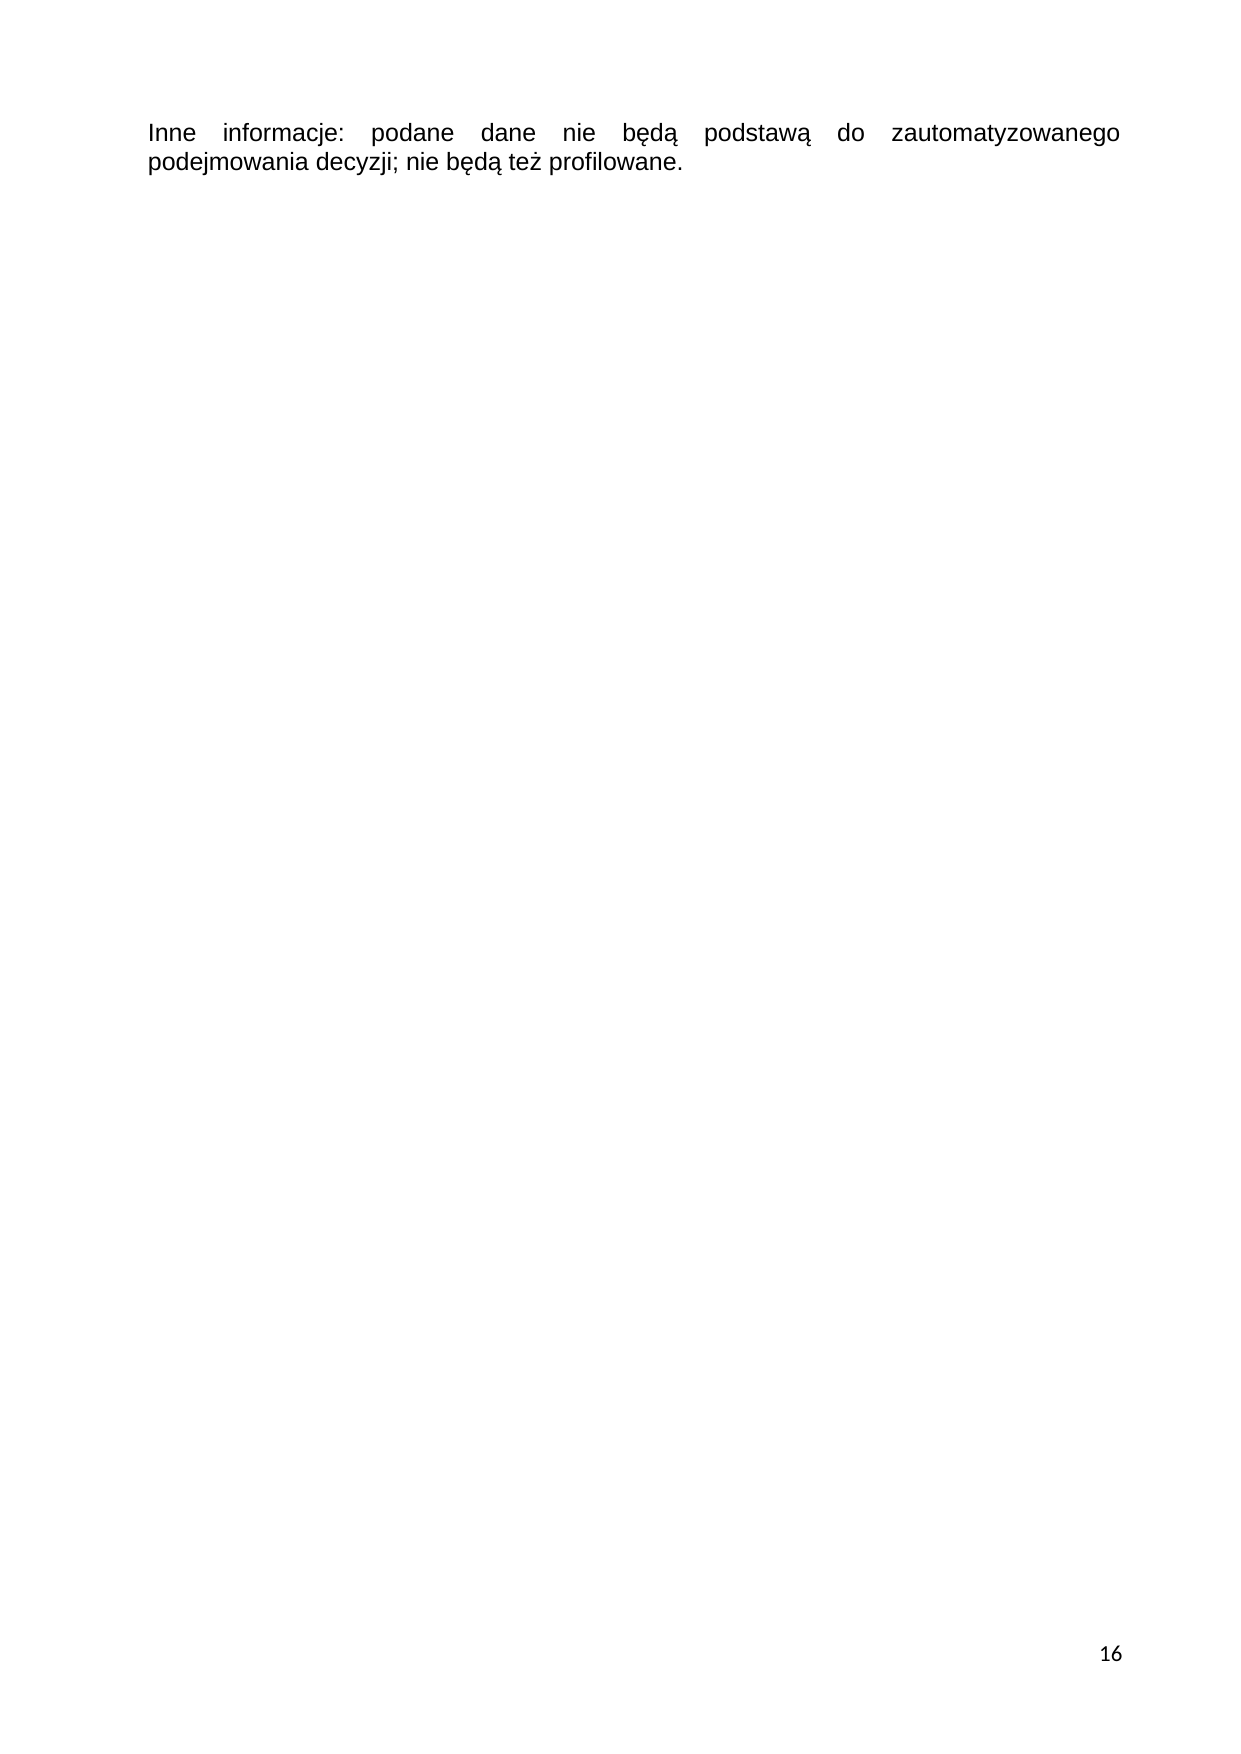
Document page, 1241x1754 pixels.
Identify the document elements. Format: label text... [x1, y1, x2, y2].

text Inne informacje: podane dane nie będą podstawą do zautomatyzowanego podejmowania decyzji; nie będą też profilowane. [148, 118, 1122, 176]
